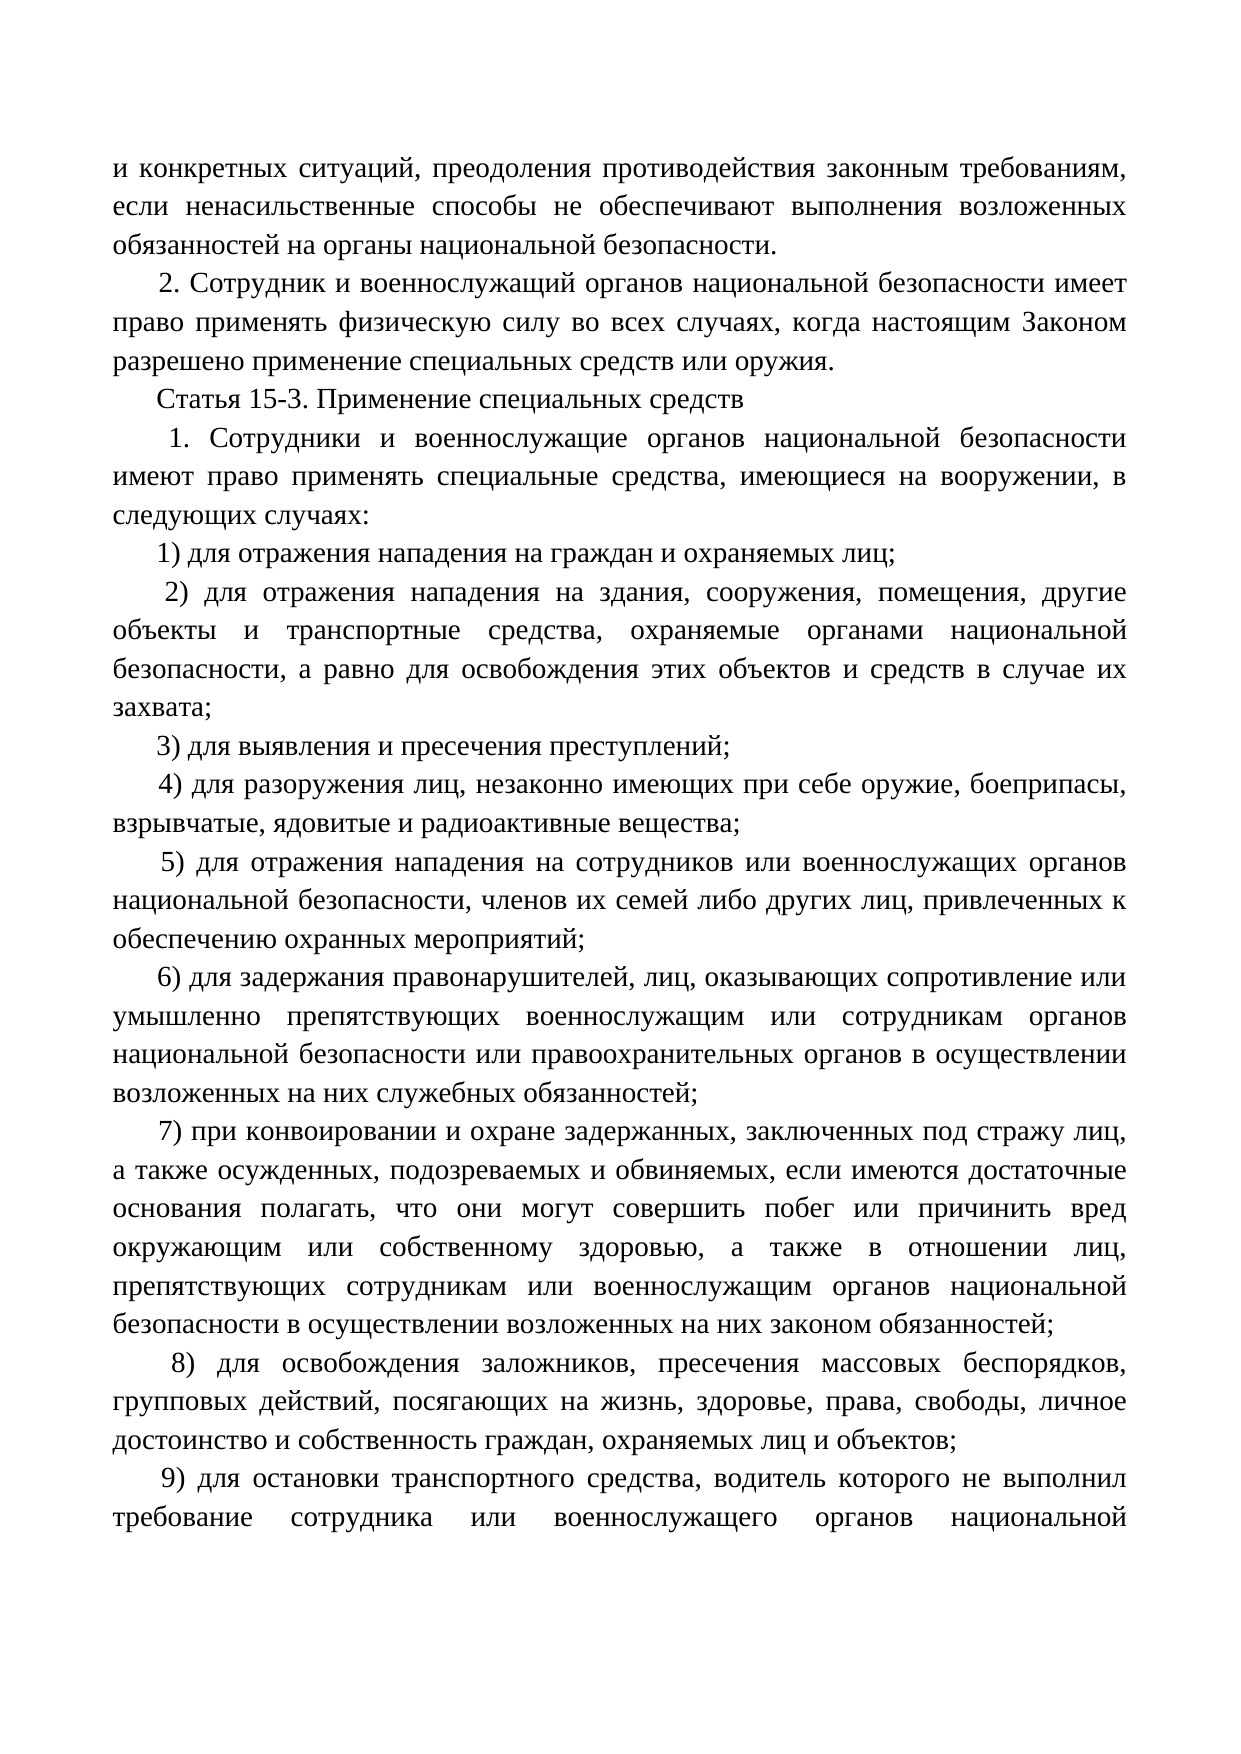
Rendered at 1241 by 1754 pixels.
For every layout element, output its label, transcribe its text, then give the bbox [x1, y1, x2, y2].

text 6) для задержания правонарушителей, лиц, оказывающих сопротивление или умышленно препятствующих военнослужащим или сотрудникам органов национальной безопасности или правоохранительных органов в осуществлении возложенных на них служебных обязанностей; [112, 959, 1128, 1108]
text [112, 150, 1128, 261]
text 7) при конвоировании и охране задержанных, заключенных под стражу лиц, а также осужденных, подозреваемых и обвиняемых, если имеются достаточные основания полагать, что они могут совершить побег или причинить вред окружающим или собственному здоровью, а также в отношении лиц, препятствующих сотрудникам или военнослужащим органов национальной безопасности в осуществлении возложенных на них законом обязанностей; [112, 1113, 1128, 1340]
text 2) для отражения нападения на здания, сооружения, помещения, другие объекты и транспортные средства, охраняемые органами национальной безопасности, а равно для освобождения этих объектов и средств в случае их захвата; [112, 574, 1128, 723]
text 3) для выявления и пресечения преступлений; [112, 728, 1128, 762]
text 4) для разоружения лиц, незаконно имеющих при себе оружие, боеприпасы, взрывчатые, ядовитые и радиоактивные вещества; [112, 767, 1128, 839]
text 8) для освобождения заложников, пресечения массовых беспорядков, групповых действий, посягающих на жизнь, здоровье, права, свободы, личное достоинство и собственность граждан, охраняемых лиц и объектов; [112, 1345, 1128, 1455]
text 5) для отражения нападения на сотрудников или военнослужащих органов национальной безопасности, членов их семей либо других лиц, привлеченных к обеспечению охранных мероприятий; [112, 844, 1128, 954]
text 1) для отражения нападения на граждан и охраняемых лиц; [112, 535, 1128, 569]
text 2. Сотрудник и военнослужащий органов национальной безопасности имеет право применять физическую силу во всех случаях, когда настоящим Законом разрешено применение специальных средств или оружия. [112, 266, 1128, 376]
text 1. Сотрудники и военнослужащие органов национальной безопасности имеют право применять специальные средства, имеющиеся на вооружении, в следующих случаях: [112, 420, 1128, 530]
text Статья 15-3. Применение специальных средств [112, 381, 1128, 415]
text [112, 1460, 1128, 1532]
